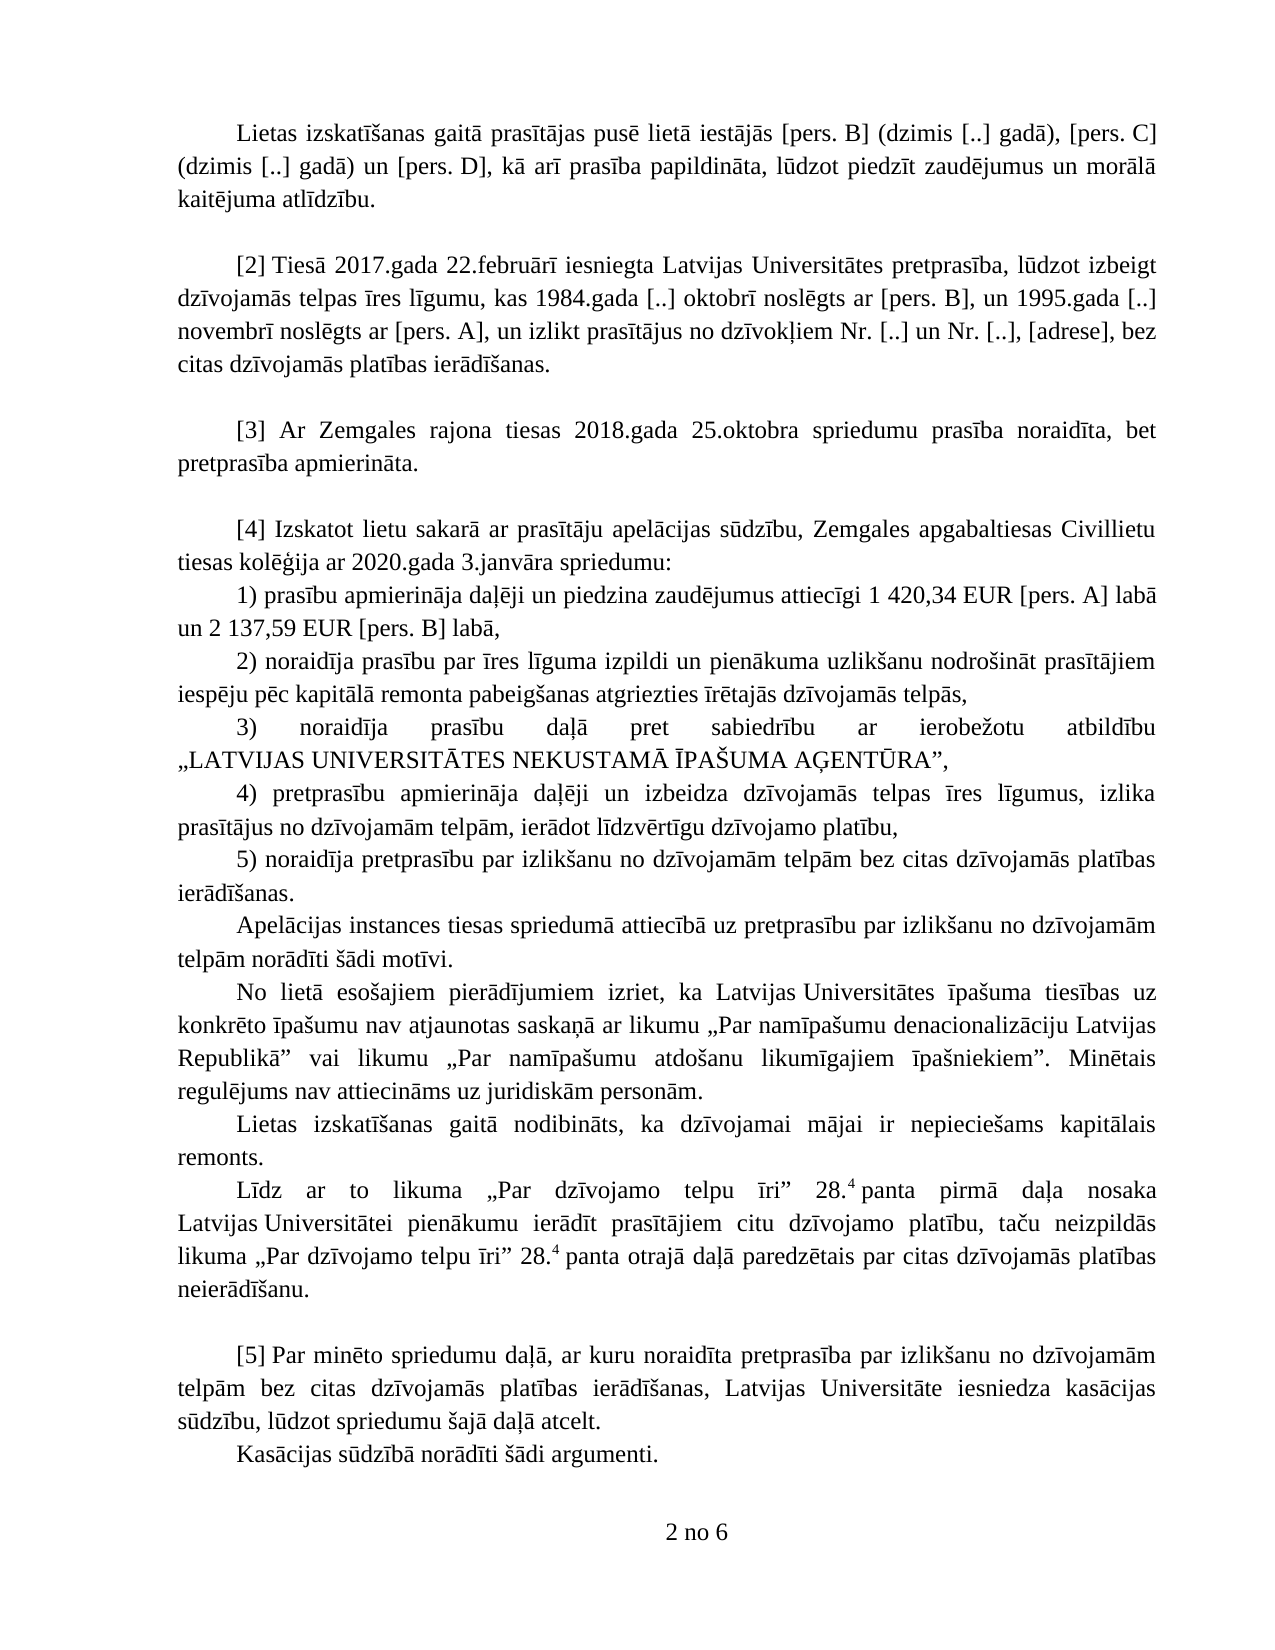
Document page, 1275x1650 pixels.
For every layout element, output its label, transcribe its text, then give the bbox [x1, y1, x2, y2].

text 3) noraidīja prasību daļā pret sabiedrību ar ierobežotu atbildību „LATVIJAS UNIVERSITĀTES NEKUSTAMĀ ĪPAŠUMA AĢENTŪRA”, [177, 712, 1157, 774]
text [4] Izskatot lietu sakarā ar prasītāju apelācijas sūdzību, Zemgales apgabaltiesas Civillietu tiesas kolēģija ar 2020.gada 3.janvāra spriedumu: [177, 514, 1157, 576]
text Apelācijas instances tiesas spriedumā attiecībā uz pretprasību par izlikšanu no dzīvojamām telpām norādīti šādi motīvi. [177, 911, 1157, 972]
text Lietas izskatīšanas gaitā nodibināts, ka dzīvojamai mājai ir nepieciešams kapitālais remonts. [177, 1109, 1157, 1171]
text [3] Ar Zemgales rajona tiesas 2018.gada 25.oktobra spriedumu prasība noraidīta, bet pretprasība apmierināta. [177, 415, 1157, 477]
text 1) prasību apmierināja daļēji un piedzina zaudējumus attiecīgi 1 420,34 EUR [pers. A] labā un 2 137,59 EUR [pers. B] labā, [177, 580, 1157, 642]
text 2) noraidīja prasību par īres līguma izpildi un pienākuma uzlikšanu nodrošināt prasītājiem iespēju pēc kapitālā remonta pabeigšanas atgriezties īrētajās dzīvojamās telpās, [177, 646, 1157, 708]
text Lietas izskatīšanas gaitā prasītājas pusē lietā iestājās [pers. B] (dzimis [..] gadā), [pers. C] (dzimis [..] gadā) un [pers. D], kā arī prasība papildināta, lūdzot piedzīt zaudējumus un morālā kaitējuma atlīdzību. [177, 118, 1157, 213]
text No lietā esošajiem pierādījumiem izriet, ka Latvijas Universitātes īpašuma tiesības uz konkrēto īpašumu nav atjaunotas saskaņā ar likumu „Par namīpašumu denacionalizāciju Latvijas Republikā” vai likumu „Par namīpašumu atdošanu likumīgajiem īpašniekiem”. Minētais regulējums nav attiecināms uz juridiskām personām. [177, 977, 1157, 1104]
text Līdz ar to likuma „Par dzīvojamo telpu īri” 28.4 panta pirmā daļa nosaka Latvijas Universitātei pienākumu ierādīt prasītājiem citu dzīvojamo platību, taču neizpildās likuma „Par dzīvojamo telpu īri” 28.4 panta otrajā daļā paredzētais par citas dzīvojamās platības neierādīšanu. [177, 1175, 1157, 1303]
text 5) noraidīja pretprasību par izlikšanu no dzīvojamām telpām bez citas dzīvojamās platības ierādīšanas. [177, 844, 1157, 906]
text [5] Par minēto spriedumu daļā, ar kuru noraidīta pretprasība par izlikšanu no dzīvojamām telpām bez citas dzīvojamās platības ierādīšanas, Latvijas Universitāte iesniedza kasācijas sūdzību, lūdzot spriedumu šajā daļā atcelt. [177, 1340, 1157, 1435]
text Kasācijas sūdzībā norādīti šādi argumenti. [177, 1439, 1157, 1468]
text [2] Tiesā 2017.gada 22.februārī iesniegta Latvijas Universitātes pretprasība, lūdzot izbeigt dzīvojamās telpas īres līgumu, kas 1984.gada [..] oktobrī noslēgts ar [pers. B], un 1995.gada [..] novembrī noslēgts ar [pers. A], un izlikt prasītājus no dzīvokļiem Nr. [..] un Nr. [..], [adrese], bez citas dzīvojamās platības ierādīšanas. [177, 250, 1157, 378]
text 4) pretprasību apmierināja daļēji un izbeidza dzīvojamās telpas īres līgumus, izlika prasītājus no dzīvojamām telpām, ierādot līdzvērtīgu dzīvojamo platību, [177, 778, 1157, 840]
